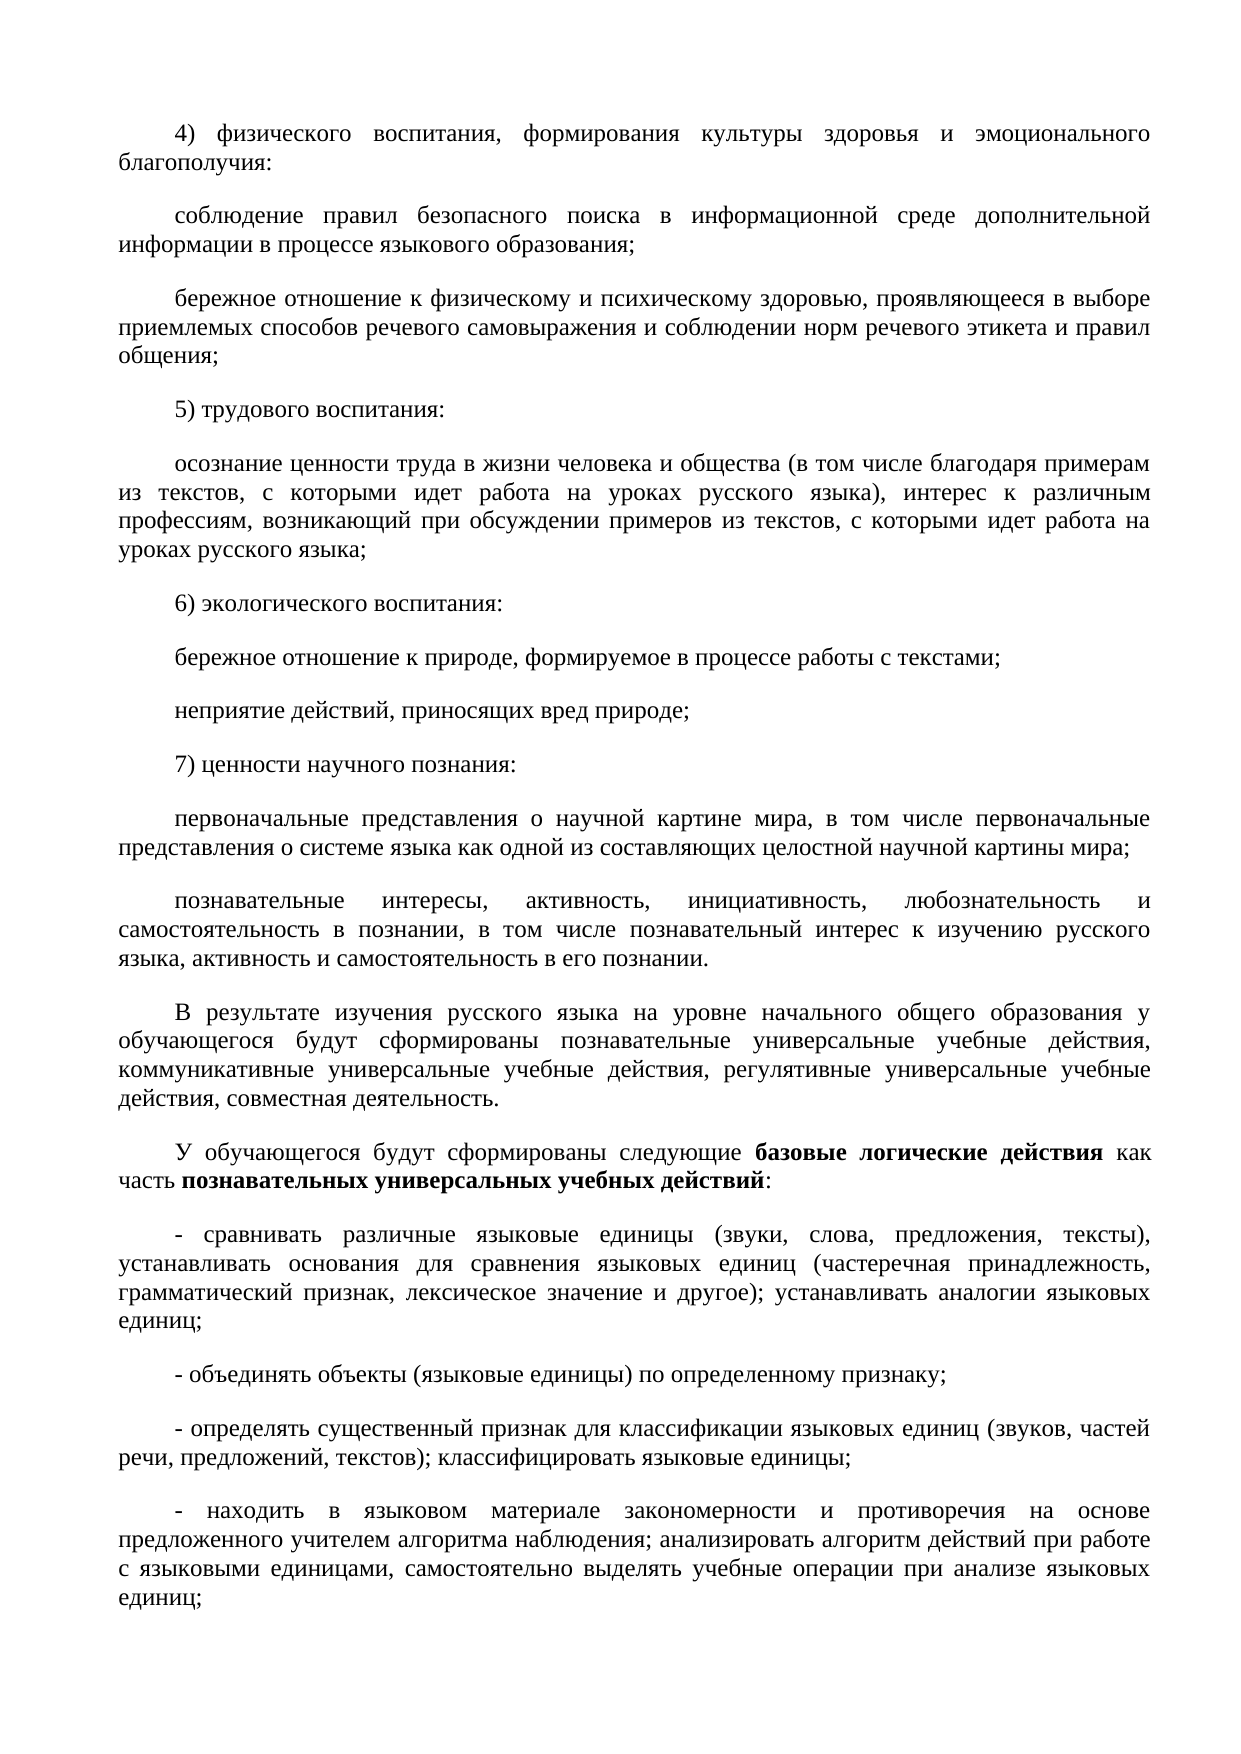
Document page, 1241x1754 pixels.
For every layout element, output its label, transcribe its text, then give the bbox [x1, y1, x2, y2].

text В результате изучения русского языка на уровне начального общего образования у обучающегося будут сформированы познавательные универсальные учебные действия, коммуникативные универсальные учебные действия, регулятивные универсальные учебные действия, совместная деятельность. [118, 997, 1152, 1112]
text бережное отношение к физическому и психическому здоровью, проявляющееся в выборе приемлемых способов речевого самовыражения и соблюдении норм речевого этикета и правил общения; [118, 283, 1152, 369]
text - определять существенный признак для классификации языковых единиц (звуков, частей речи, предложений, текстов); классифицировать языковые единицы; [118, 1413, 1152, 1471]
text 6) экологического воспитания: [118, 588, 1152, 617]
text 7) ценности научного познания: [118, 749, 1152, 778]
text познавательные интересы, активность, инициативность, любознательность и самостоятельность в познании, в том числе познавательный интерес к изучению русского языка, активность и самостоятельность в его познании. [118, 886, 1152, 972]
text 4) физического воспитания, формирования культуры здоровья и эмоционального благополучия: [118, 118, 1152, 176]
text - находить в языковом материале закономерности и противоречия на основе предложенного учителем алгоритма наблюдения; анализировать алгоритм действий при работе с языковыми единицами, самостоятельно выделять учебные операции при анализе языковых единиц; [118, 1496, 1152, 1611]
text 5) трудового воспитания: [118, 394, 1152, 423]
text соблюдение правил безопасного поиска в информационной среде дополнительной информации в процессе языкового образования; [118, 201, 1152, 258]
text бережное отношение к природе, формируемое в процессе работы с текстами; [118, 642, 1152, 671]
text осознание ценности труда в жизни человека и общества (в том числе благодаря примерам из текстов, с которыми идет работа на уроках русского языка), интерес к различным профессиям, возникающий при обсуждении примеров из текстов, с которыми идет работа на уроках русского языка; [118, 448, 1152, 563]
text первоначальные представления о научной картине мира, в том числе первоначальные представления о системе языка как одной из составляющих целостной научной картины мира; [118, 803, 1152, 861]
text неприятие действий, приносящих вред природе; [118, 696, 1152, 724]
text У обучающегося будут сформированы следующие базовые логические действия как часть познавательных универсальных учебных действий: [118, 1137, 1152, 1194]
text - объединять объекты (языковые единицы) по определенному признаку; [118, 1359, 1152, 1388]
text - сравнивать различные языковые единицы (звуки, слова, предложения, тексты), устанавливать основания для сравнения языковых единиц (частеречная принадлежность, грамматический признак, лексическое значение и другое); устанавливать аналогии языковых единиц; [118, 1219, 1152, 1334]
